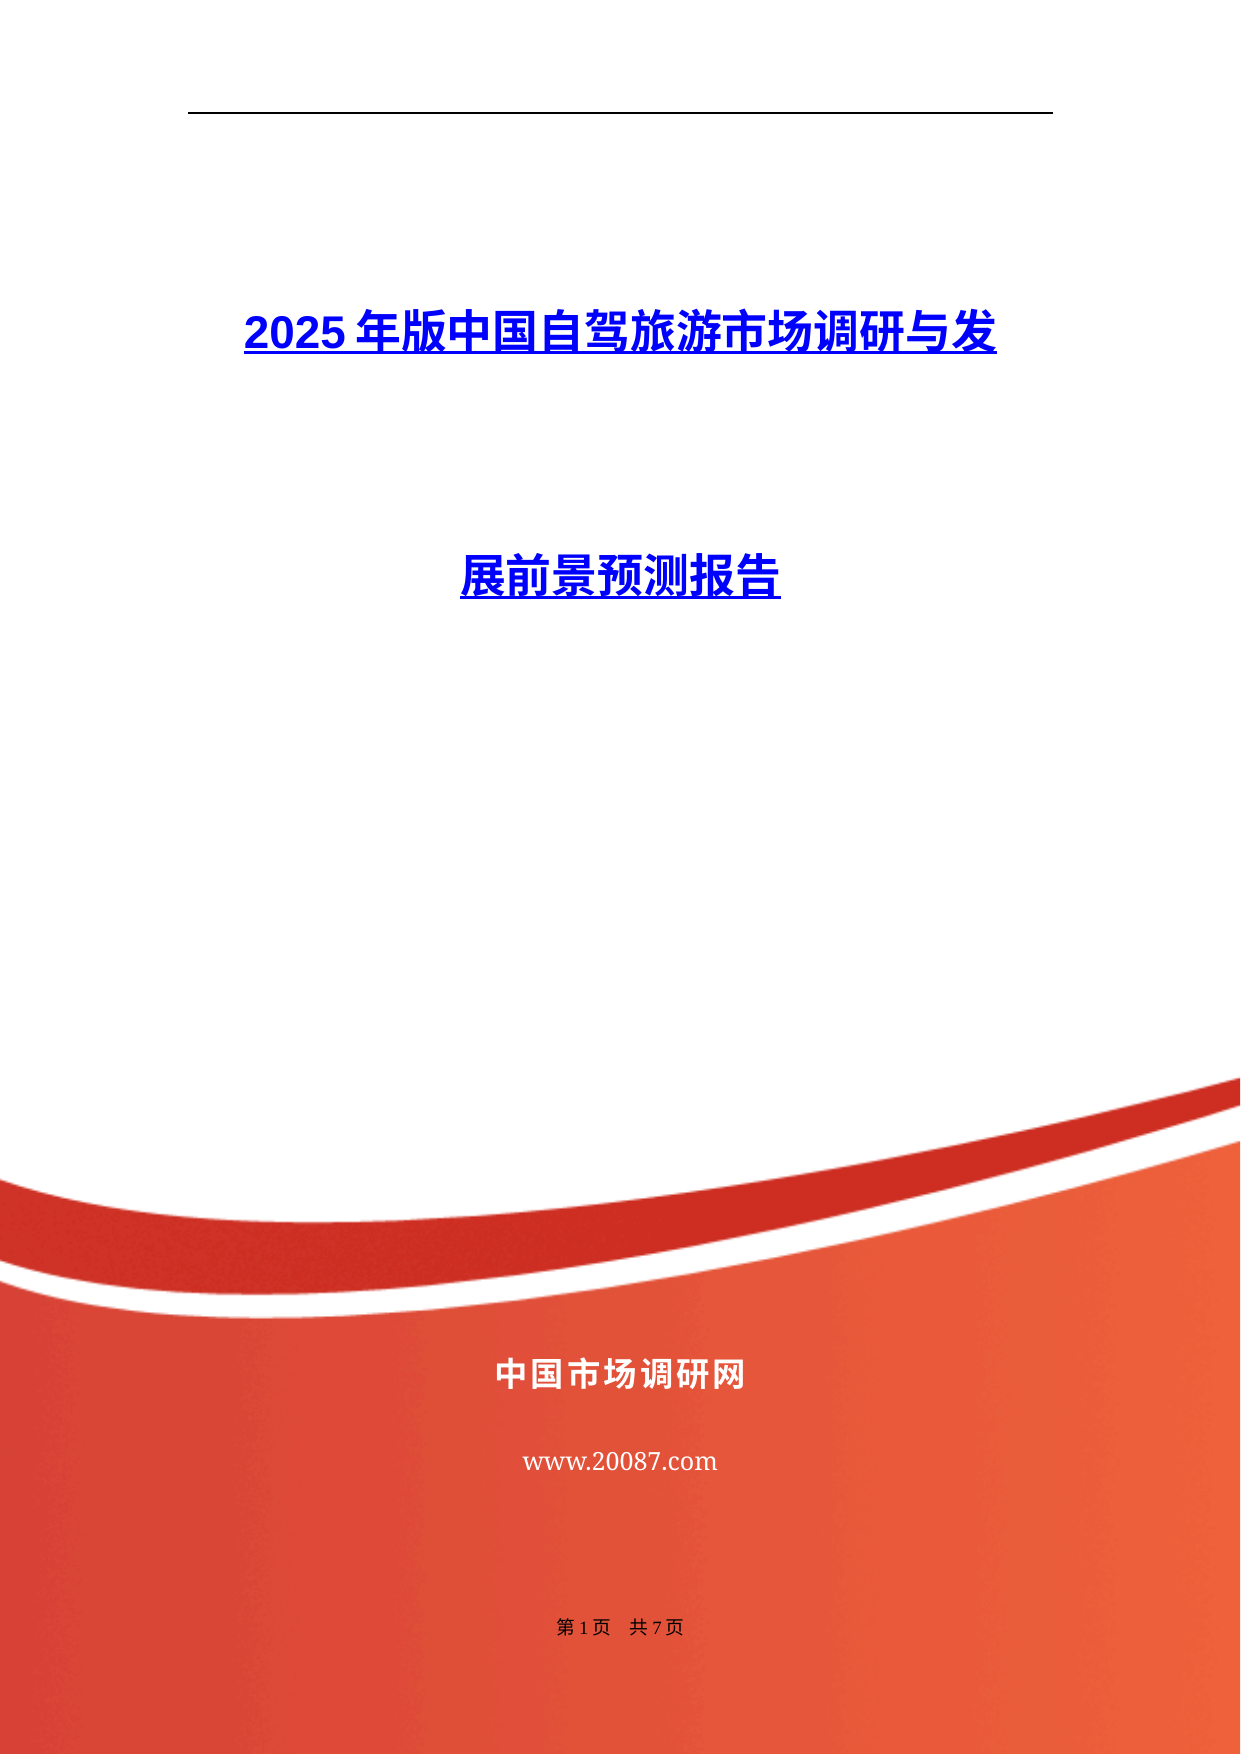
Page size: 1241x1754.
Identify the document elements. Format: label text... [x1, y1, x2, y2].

text www.20087.com [187, 1428, 1053, 1493]
subtitle 中国市场调研网 [187, 1339, 1053, 1404]
picture [0, 1006, 1241, 1754]
table_header 2025年版中国自驾旅游市场调研与发展前景预测报告 [188, 207, 1053, 773]
